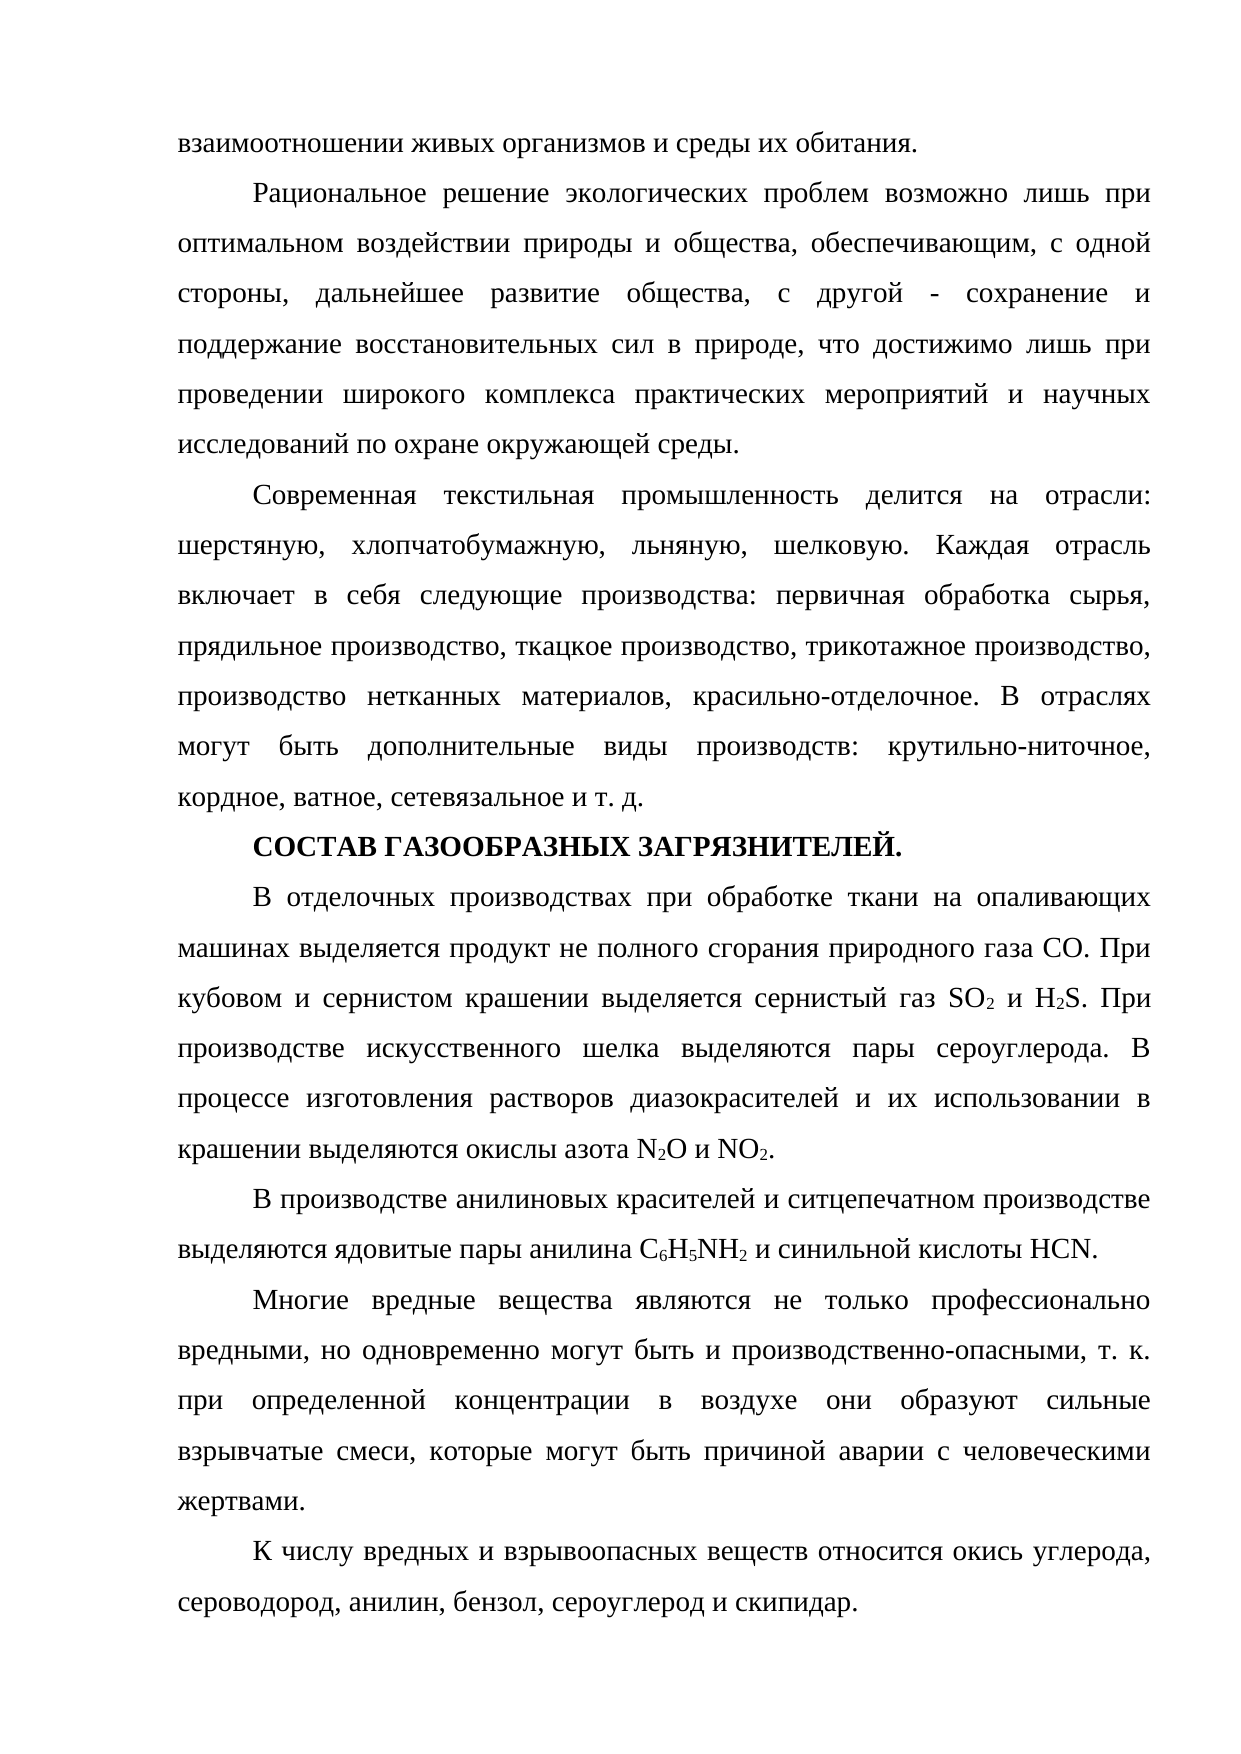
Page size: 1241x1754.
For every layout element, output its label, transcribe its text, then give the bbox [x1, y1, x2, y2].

text СОСТАВ ГАЗООБРАЗНЫХ ЗАГРЯЗНИТЕЛЕЙ. [177, 829, 1152, 863]
text В отделочных производствах при обработке ткани на опаливающих машинах выделяется продукт не полного сгорания природного газа СО. При кубовом и сернистом крашении выделяется сернистый газ SO2 и H2S. При производстве искусственного шелка выделяются пары сероуглерода. В процессе изготовления растворов диазокрасителей и их использовании в крашении выделяются окислы азота N2O и NO2. [177, 879, 1152, 1164]
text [177, 125, 1152, 158]
text Многие вредные вещества являются не только профессионально вредными, но одновременно могут быть и производственно-опасными, т. к. при определенной концентрации в воздухе они образуют сильные взрывчатые смеси, которые могут быть причиной аварии с человеческими жертвами. [177, 1282, 1152, 1517]
text Рациональное решение экологических проблем возможно лишь при оптимальном воздействии природы и общества, обеспечивающим, с одной стороны, дальнейшее развитие общества, с другой - сохранение и поддержание восстановительных сил в природе, что достижимо лишь при проведении широкого комплекса практических мероприятий и научных исследований по охране окружающей среды. [177, 175, 1152, 460]
text Современная текстильная промышленность делится на отрасли: шерстяную, хлопчатобумажную, льняную, шелковую. Каждая отрасль включает в себя следующие производства: первичная обработка сырья, прядильное производство, ткацкое производство, трикотажное производство, производство нетканных материалов, красильно-отделочное. В отраслях могут быть дополнительные виды производств: крутильно-ниточное, кордное, ватное, сетевязальное и т. д. [177, 477, 1152, 812]
text К числу вредных и взрывоопасных веществ относится окись углерода, сероводород, анилин, бензол, сероуглерод и скипидар. [177, 1533, 1152, 1617]
text В производстве анилиновых красителей и ситцепечатном производстве выделяются ядовитые пары анилина C6H5NH2 и синильной кислоты HCN. [177, 1181, 1152, 1265]
